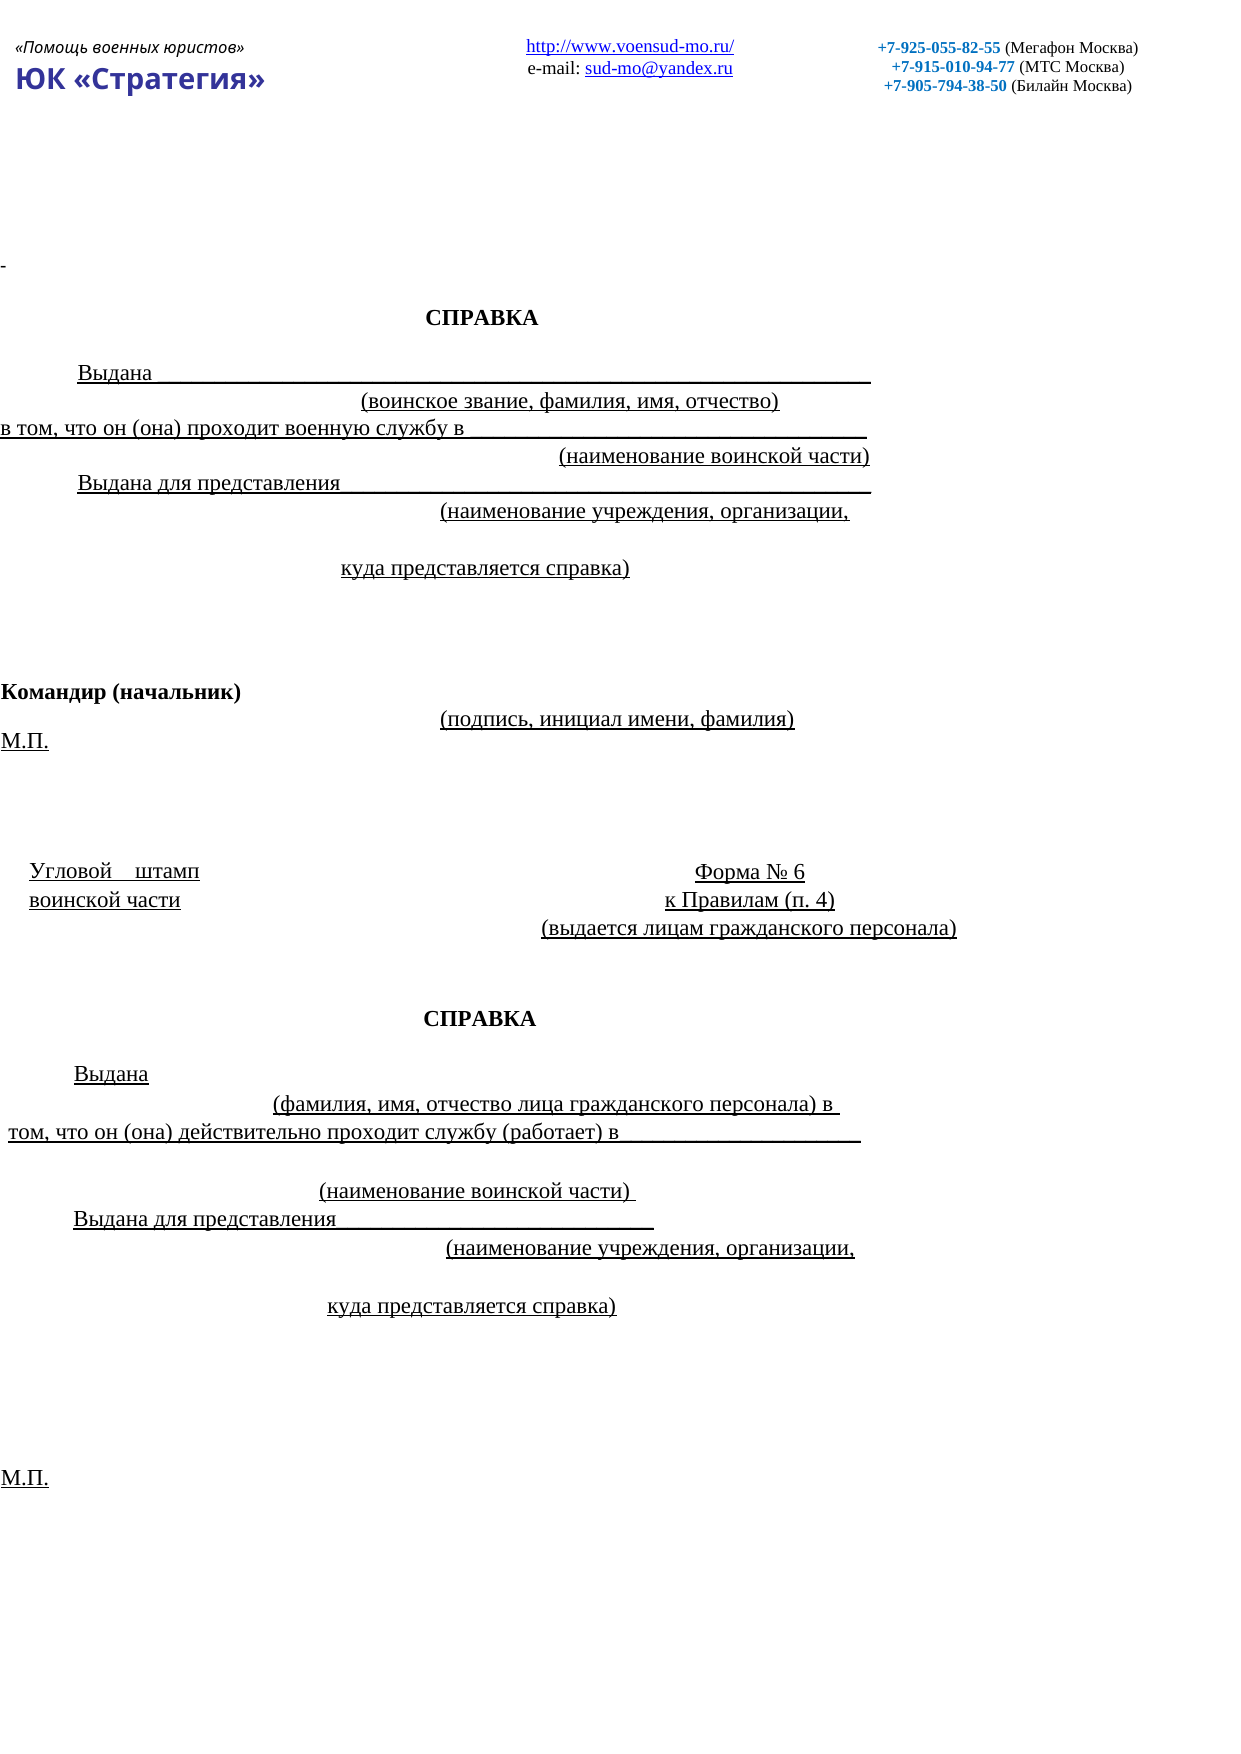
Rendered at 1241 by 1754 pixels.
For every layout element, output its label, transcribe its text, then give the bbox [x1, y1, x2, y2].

text - [0, 252, 1240, 277]
